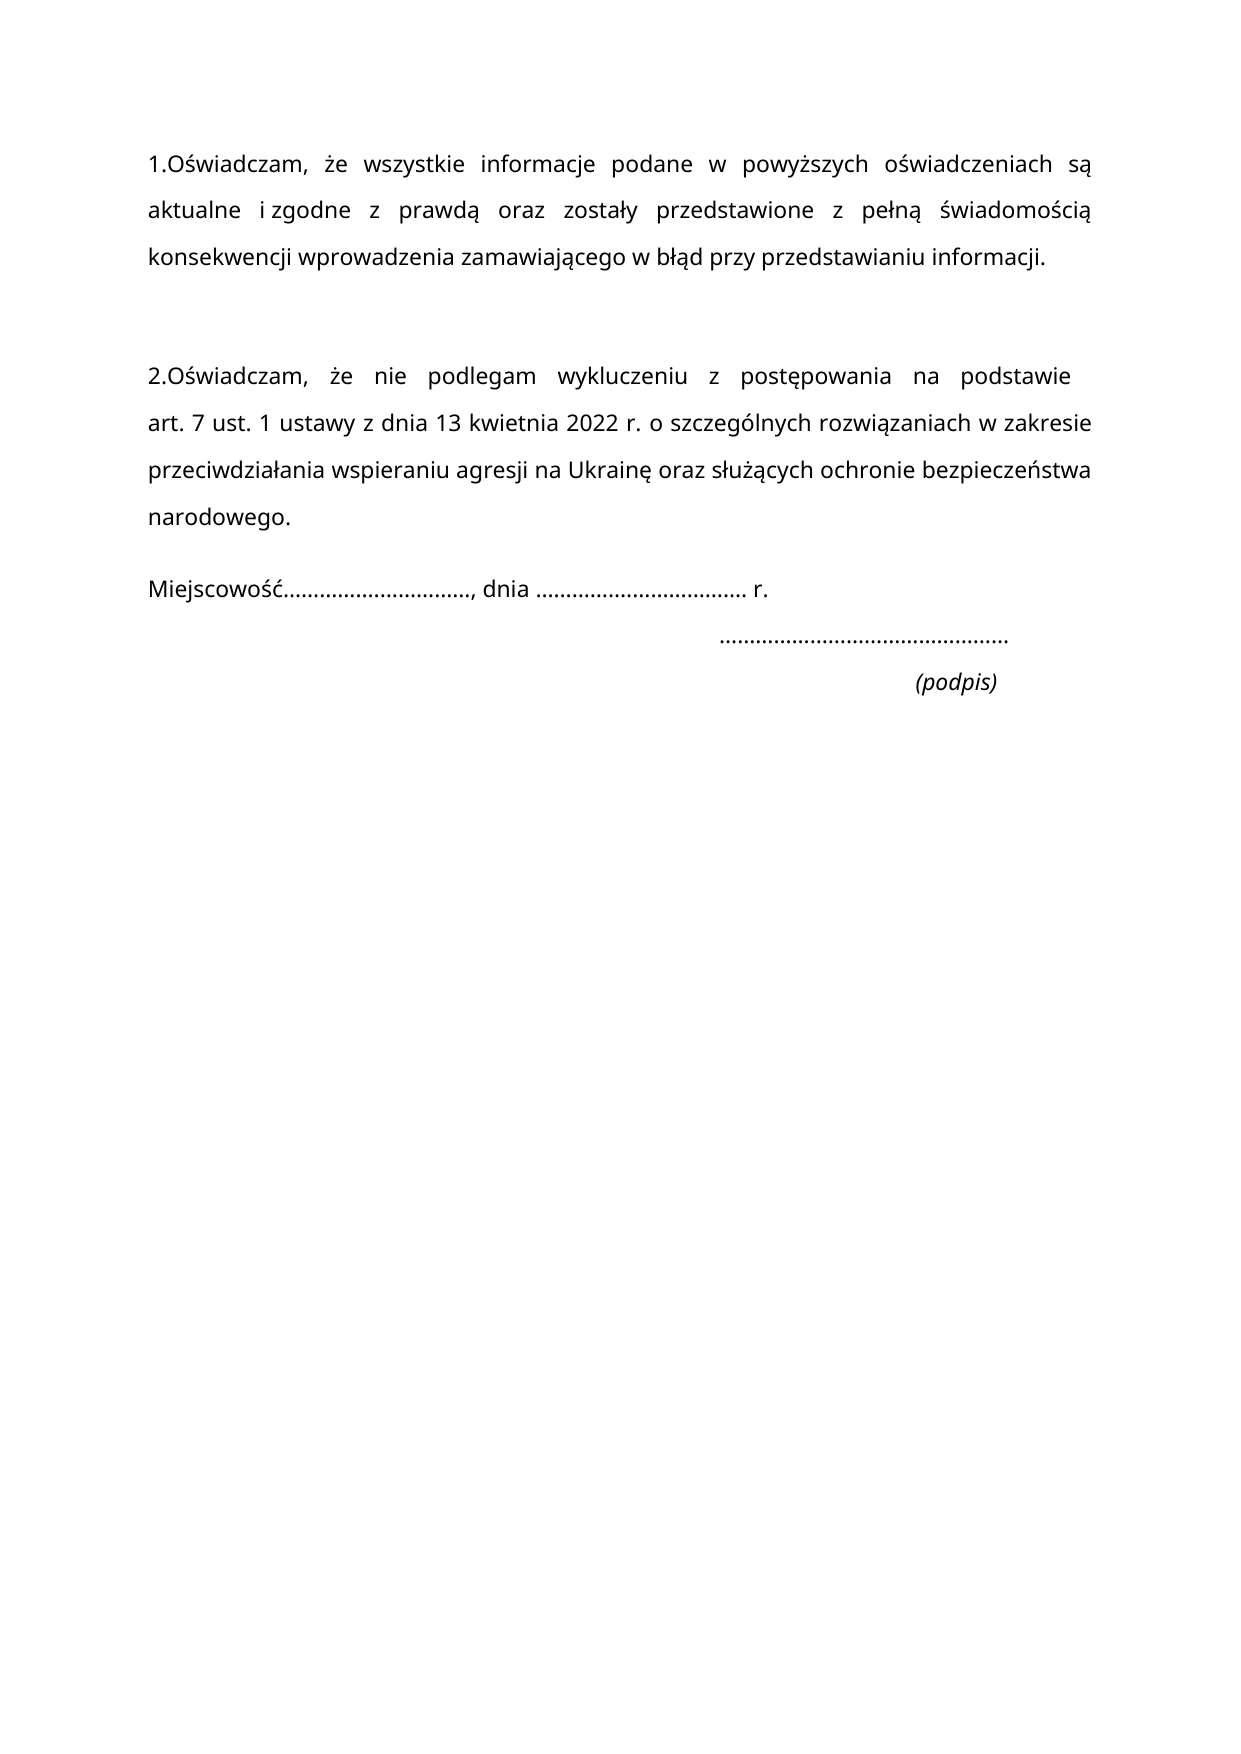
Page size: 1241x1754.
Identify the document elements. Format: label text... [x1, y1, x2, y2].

text 2.Oświadczam, że nie podlegam wykluczeniu z postępowania na podstawie art. 7 ust. 1 ustawy z dnia 13 kwietnia 2022 r. o szczególnych rozwiązaniach w zakresie przeciwdziałania wspieraniu agresji na Ukrainę oraz służących ochronie bezpieczeństwa narodowego. [148, 360, 1093, 532]
text 1.Oświadczam, że wszystkie informacje podane w powyższych oświadczeniach są aktualne i zgodne z prawdą oraz zostały przedstawione z pełną świadomością konsekwencji wprowadzenia zamawiającego w błąd przy przedstawianiu informacji. [148, 148, 1093, 273]
text Miejscowość…………….……………, dnia ………….…………………. r. ………………………………………… [148, 573, 1093, 651]
text (podpis) [620, 666, 1093, 698]
